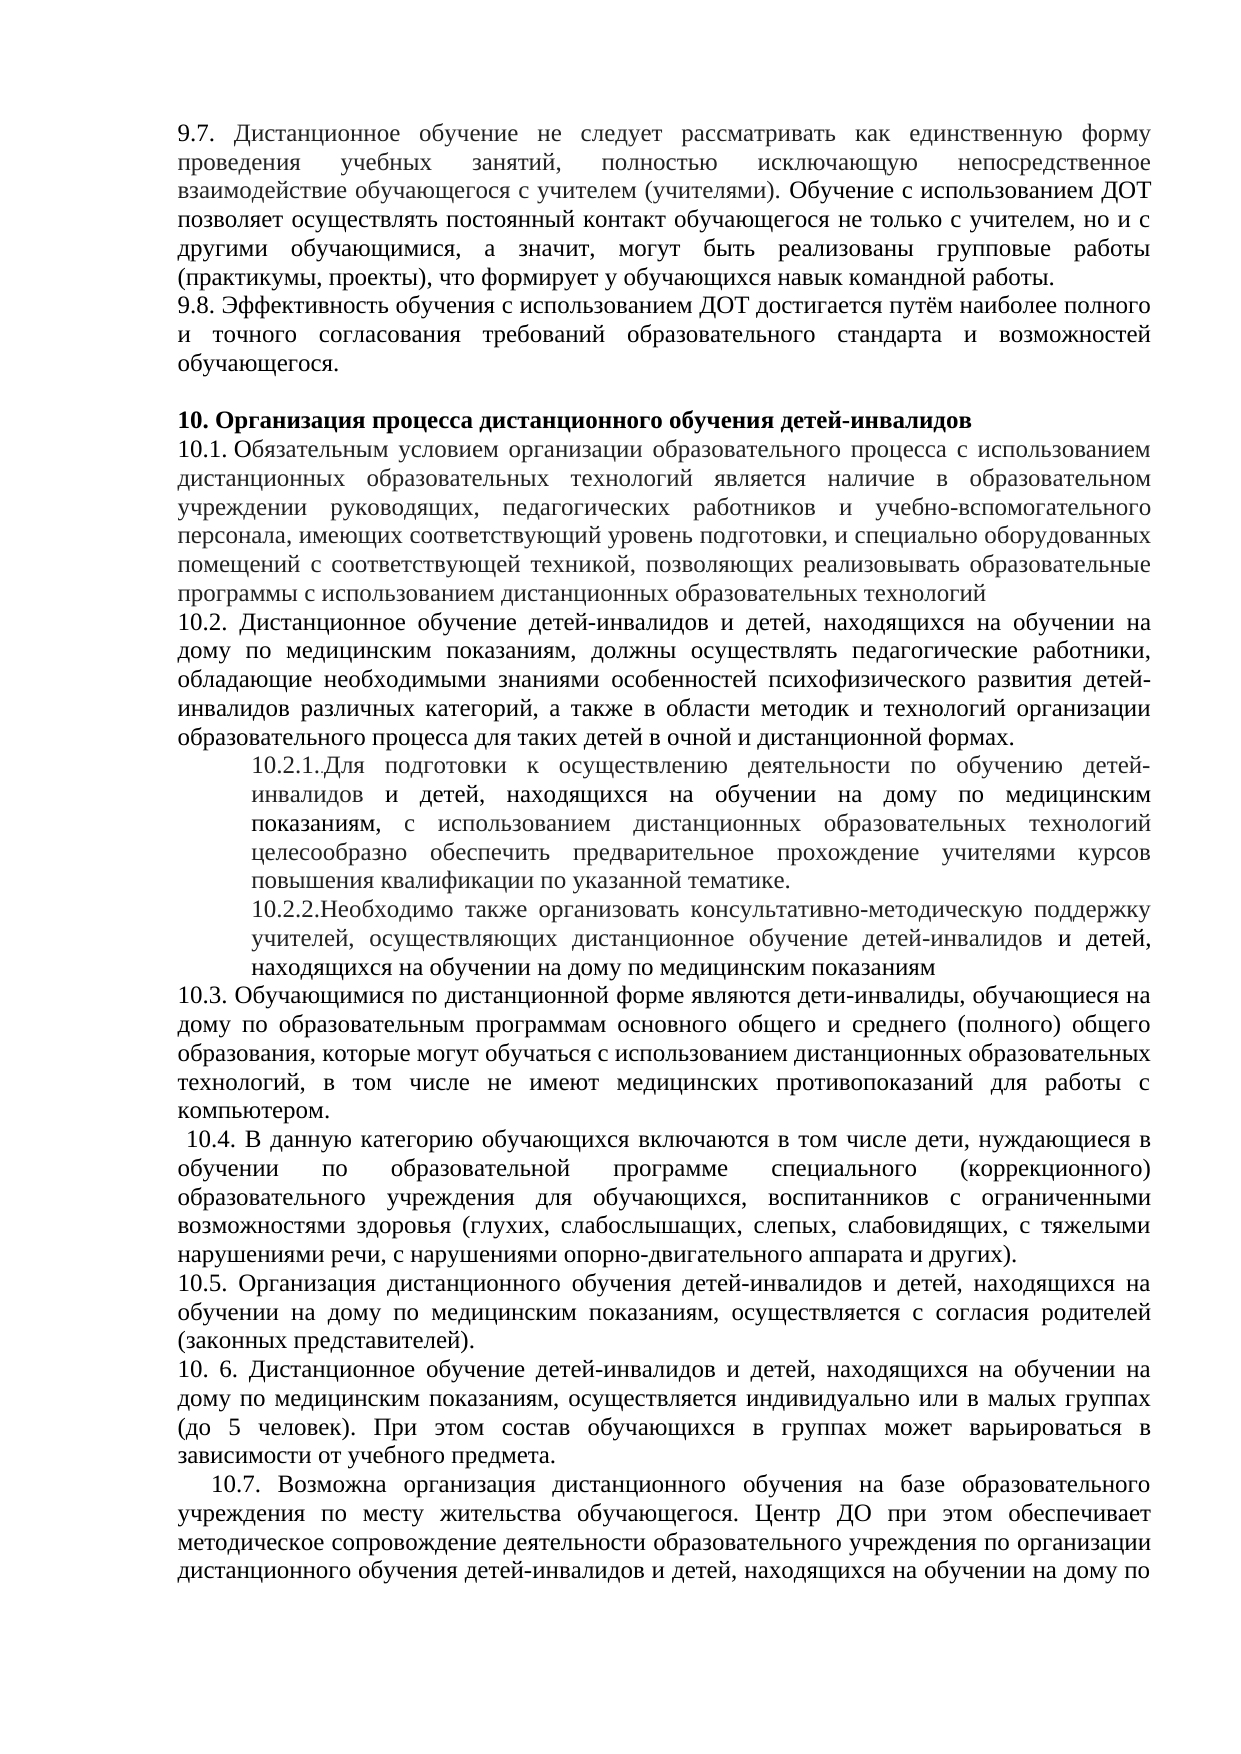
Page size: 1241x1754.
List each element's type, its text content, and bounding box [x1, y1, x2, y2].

text 10.3. Обучающимися по дистанционной форме являются дети-инвалиды, обучающиеся на дому по образовательным программам основного общего и среднего (полного) общего образования, которые могут обучаться с использованием дистанционных образовательных технологий, в том числе не имеют медицинских противопоказаний для работы с компьютером. [177, 981, 1152, 1124]
text 10. 6. Дистанционное обучение детей-инвалидов и детей, находящихся на обучении на дому по медицинским показаниям, осуществляется индивидуально или в малых группах (до 5 человек). При этом состав обучающихся в группах может варьироваться в зависимости от учебного предмета. [177, 1354, 1152, 1469]
text 9.7. Дистанционное обучение не следует рассматривать как единственную форму проведения учебных занятий, полностью исключающую непосредственное взаимодействие обучающегося с учителем (учителями). Обучение с использованием ДОТ позволяет осуществлять постоянный контакт обучающегося не только с учителем, но и с другими обучающимися, а значит, могут быть реализованы групповые работы (практикумы, проекты), что формирует у обучающихся навык командной работы. [177, 118, 1152, 291]
text 10.1. Обязательным условием организации образовательного процесса с использованием дистанционных образовательных технологий является наличие в образовательном учреждении руководящих, педагогических работников и учебно-вспомогательного персонала, имеющих соответствующий уровень подготовки, и специально оборудованных помещений с соответствующей техникой, позволяющих реализовывать образовательные программы с использованием дистанционных образовательных технологий [177, 434, 1152, 607]
text 10.2.1..Для подготовки к осуществлению деятельности по обучению детей-инвалидов и детей, находящихся на обучении на дому по медицинским показаниям, с использованием дистанционных образовательных технологий целесообразно обеспечить предварительное прохождение учителями курсов повышения квалификации по указанной тематике. [251, 751, 1152, 894]
text 10.5. Организация дистанционного обучения детей-инвалидов и детей, находящихся на обучении на дому по медицинским показаниям, осуществляется с согласия родителей (законных представителей). [177, 1268, 1152, 1354]
text 10.4. В данную категорию обучающихся включаются в том числе дети, нуждающиеся в обучении по образовательной программе специального (коррекционного) образовательного учреждения для обучающихся, воспитанников с ограниченными возможностями здоровья (глухих, слабослышащих, слепых, слабовидящих, с тяжелыми нарушениями речи, с нарушениями опорно-двигательного аппарата и других). [177, 1124, 1152, 1268]
text 9.8. Эффективность обучения с использованием ДОТ достигается путём наиболее полного и точного согласования требований образовательного стандарта и возможностей обучающегося. [177, 291, 1152, 377]
text 10. Организация процесса дистанционного обучения детей-инвалидов [177, 406, 1152, 434]
text 10.2. Дистанционное обучение детей-инвалидов и детей, находящихся на обучении на дому по медицинским показаниям, должны осуществлять педагогические работники, обладающие необходимыми знаниями особенностей психофизического развития детей-инвалидов различных категорий, а также в области методик и технологий организации образовательного процесса для таких детей в очной и дистанционной формах. [177, 607, 1152, 751]
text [177, 1469, 1152, 1584]
text 10.2.2.Необходимо также организовать консультативно-методическую поддержку учителей, осуществляющих дистанционное обучение детей-инвалидов и детей, находящихся на обучении на дому по медицинским показаниям [251, 894, 1152, 981]
